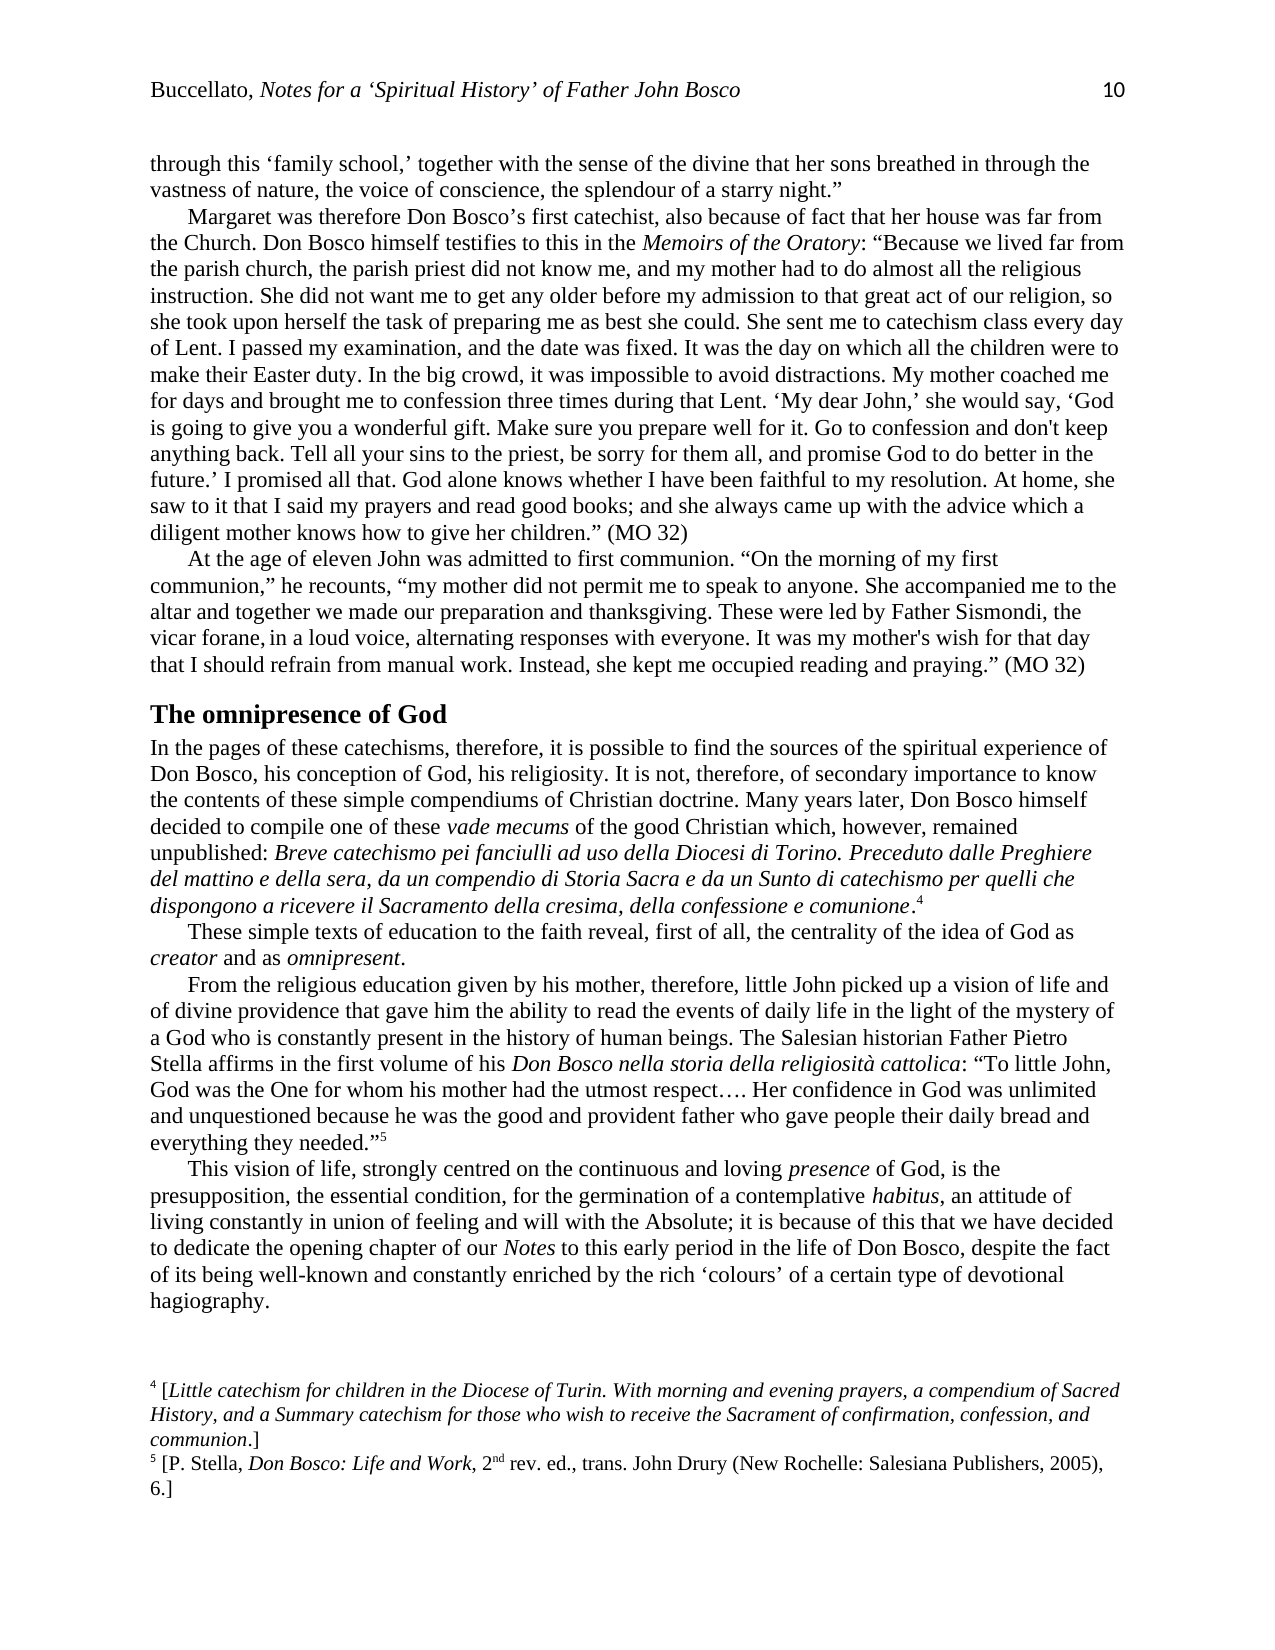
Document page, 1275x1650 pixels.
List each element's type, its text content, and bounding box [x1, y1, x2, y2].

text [150, 150, 1125, 203]
subtitle The omnipresence of God [150, 698, 1125, 729]
text In the pages of these catechisms, therefore, it is possible to find the sources of the spiritual experience of Don Bosco, his conception of God, his religiosity. It is not, therefore, of secondary importance to know the contents of these simple compendiums of Christian doctrine. Many years later, Don Bosco himself decided to compile one of these vade mecums of the good Christian which, however, remained unpublished: Breve catechismo pei fanciulli ad uso della Diocesi di Torino. Preceduto dalle Preghiere del mattino e della sera, da un compendio di Storia Sacra e da un Sunto di catechismo per quelli che dispongono a ricevere il Sacramento della cresima, della confessione e comunione. [150, 734, 1125, 918]
text Margaret was therefore Don Bosco’s first catechist, also because of fact that her house was far from the Church. Don Bosco himself testifies to this in the Memoirs of the Oratory: “Because we lived far from the parish church, the parish priest did not know me, and my mother had to do almost all the religious instruction. She did not want me to get any older before my admission to that great act of our religion, so she took upon herself the task of preparing me as best she could. She sent me to catechism class every day of Lent. I passed my examination, and the date was fixed. It was the day on which all the children were to make their Easter duty. In the big crowd, it was impossible to avoid distractions. My mother coached me for days and brought me to confession three times during that Lent. ‘My dear John,’ she would say, ‘God is going to give you a wonderful gift. Make sure you prepare well for it. Go to confession and don't keep anything back. Tell all your sins to the priest, be sorry for them all, and promise God to do better in the future.’ I promised all that. God alone knows whether I have been faithful to my resolution. At home, she saw to it that I said my prayers and read good books; and she always came up with the advice which a diligent mother knows how to give her children.” (MO 32) [150, 203, 1125, 545]
text This vision of life, strongly centred on the continuous and loving presence of God, is the presupposition, the essential condition, for the germination of a contemplative habitus, an attitude of living constantly in union of feeling and will with the Absolute; it is because of this that we have decided to dedicate the opening chapter of our Notes to this early period in the life of Don Bosco, despite the fact of its being well-known and constantly enriched by the rich ‘colours’ of a certain type of devotional hagiography. [150, 1155, 1125, 1313]
text From the religious education given by his mother, therefore, little John picked up a vision of life and of divine providence that gave him the ability to read the events of daily life in the light of the mystery of a God who is constantly present in the history of human beings. The Salesian historian Father Pietro Stella affirms in the first volume of his Don Bosco nella storia della religiosità cattolica: “To little John, God was the One for whom his mother had the utmost respect…. Her confidence in God was unlimited and unquestioned because he was the good and provident father who gave people their daily bread and everything they needed.” [150, 971, 1125, 1155]
text At the age of eleven John was admitted to first communion. “On the morning of my first communion,” he recounts, “my mother did not permit me to speak to anyone. She accompanied me to the altar and together we made our preparation and thanksgiving. These were led by Father Sismondi, the vicar forane, in a loud voice, alternating responses with everyone. It was my mother's wish for that day that I should refrain from manual work. Instead, she kept me occupied reading and praying.” (MO 32) [150, 545, 1125, 677]
text These simple texts of education to the faith reveal, first of all, the centrality of the idea of God as creator and as omnipresent. [150, 918, 1125, 971]
